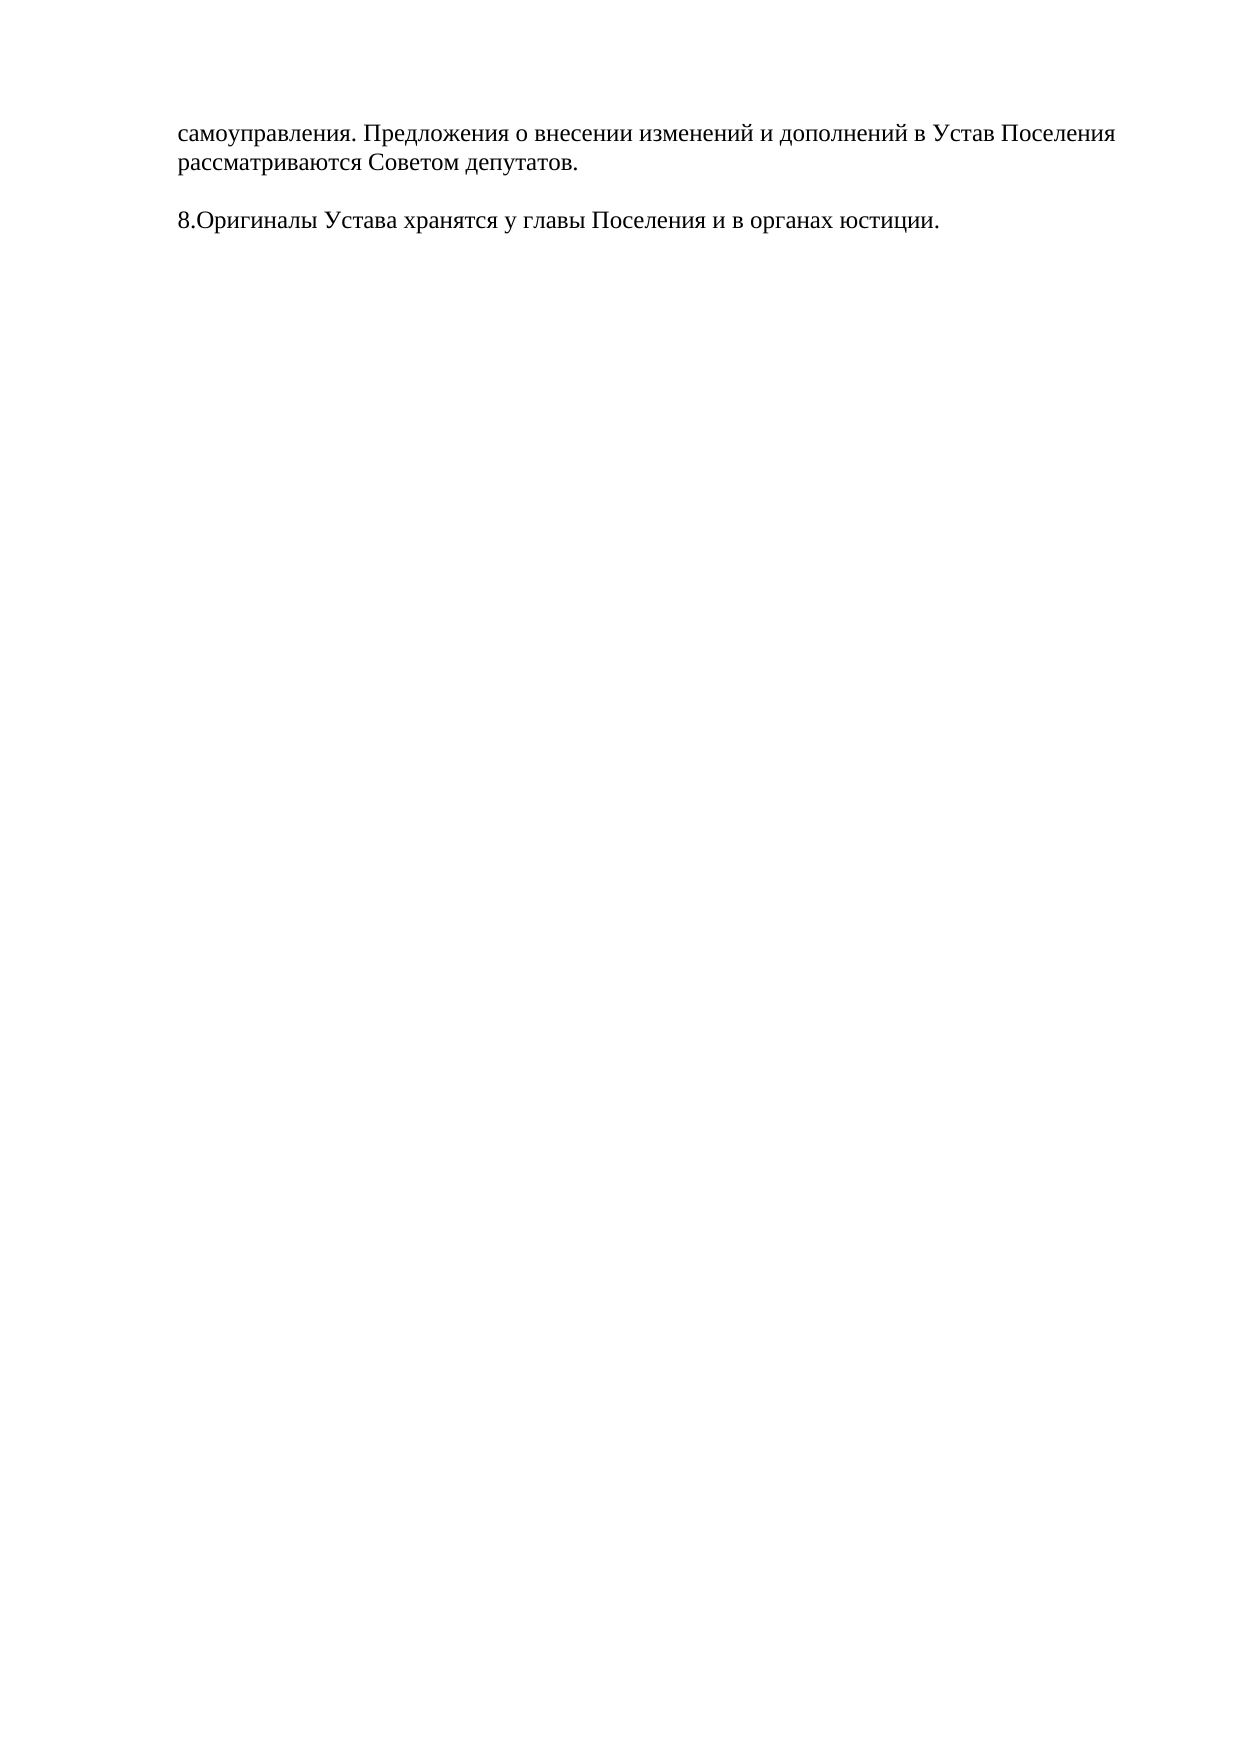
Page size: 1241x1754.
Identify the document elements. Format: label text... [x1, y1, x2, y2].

text 8.Оригиналы Устава хранятся у главы Поселения и в органах юстиции. [177, 205, 1152, 233]
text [177, 118, 1152, 176]
